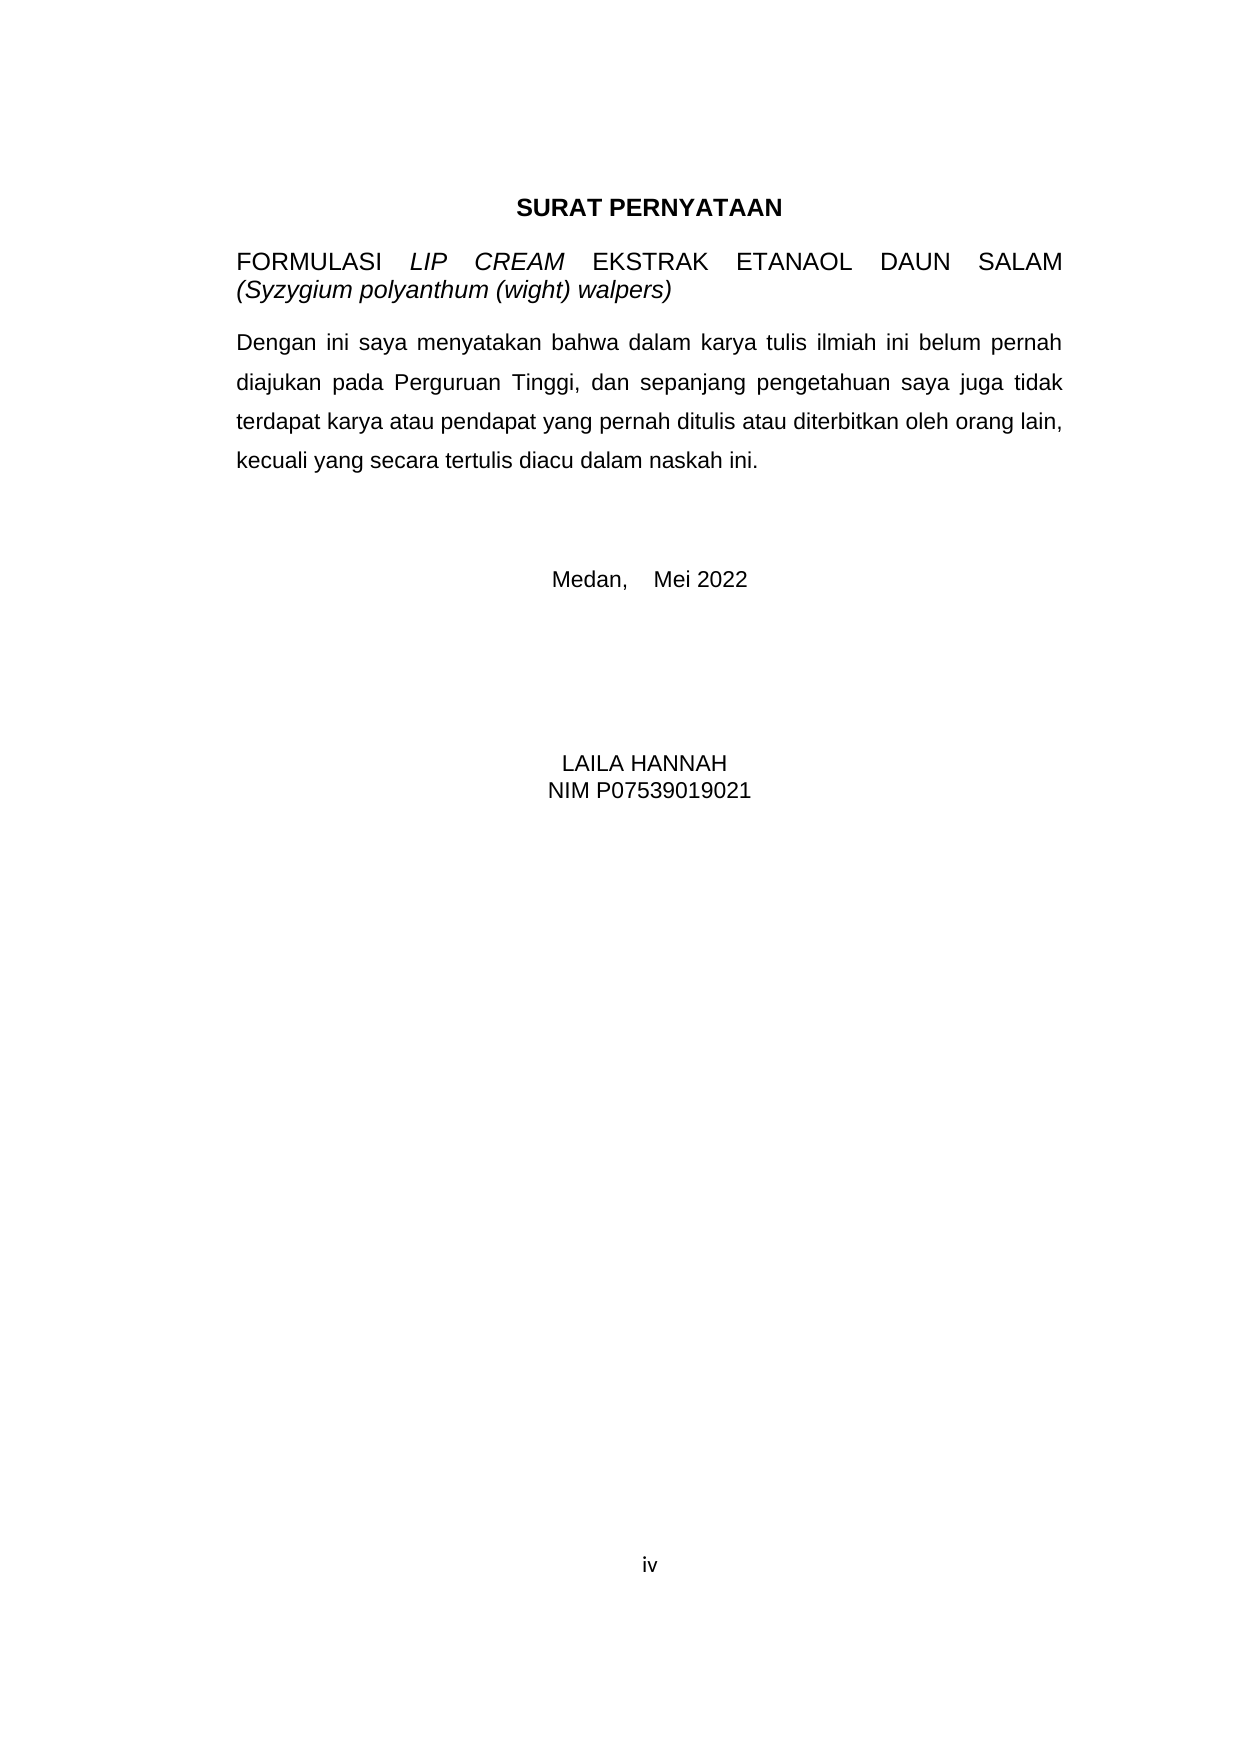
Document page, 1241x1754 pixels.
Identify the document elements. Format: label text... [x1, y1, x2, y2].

text Medan, Mei 2022 [236, 566, 1063, 592]
subtitle SURAT PERNYATAAN [236, 193, 1062, 221]
text FORMULASI LIP CREAM EKSTRAK ETANAOL DAUN SALAM (Syzygium polyanthum (wight) walpers) [236, 246, 1063, 304]
text NIM P07539019021 [236, 777, 1063, 803]
text Dengan ini saya menyatakan bahwa dalam karya tulis ilmiah ini belum pernah diajukan pada Perguruan Tinggi, dan sepanjang pengetahuan saya juga tidak terdapat karya atau pendapat yang pernah ditulis atau diterbitkan oleh orang lain, kecuali yang secara tertulis diacu dalam naskah ini. [236, 329, 1063, 474]
text LAILA HANNAH [536, 750, 1063, 777]
